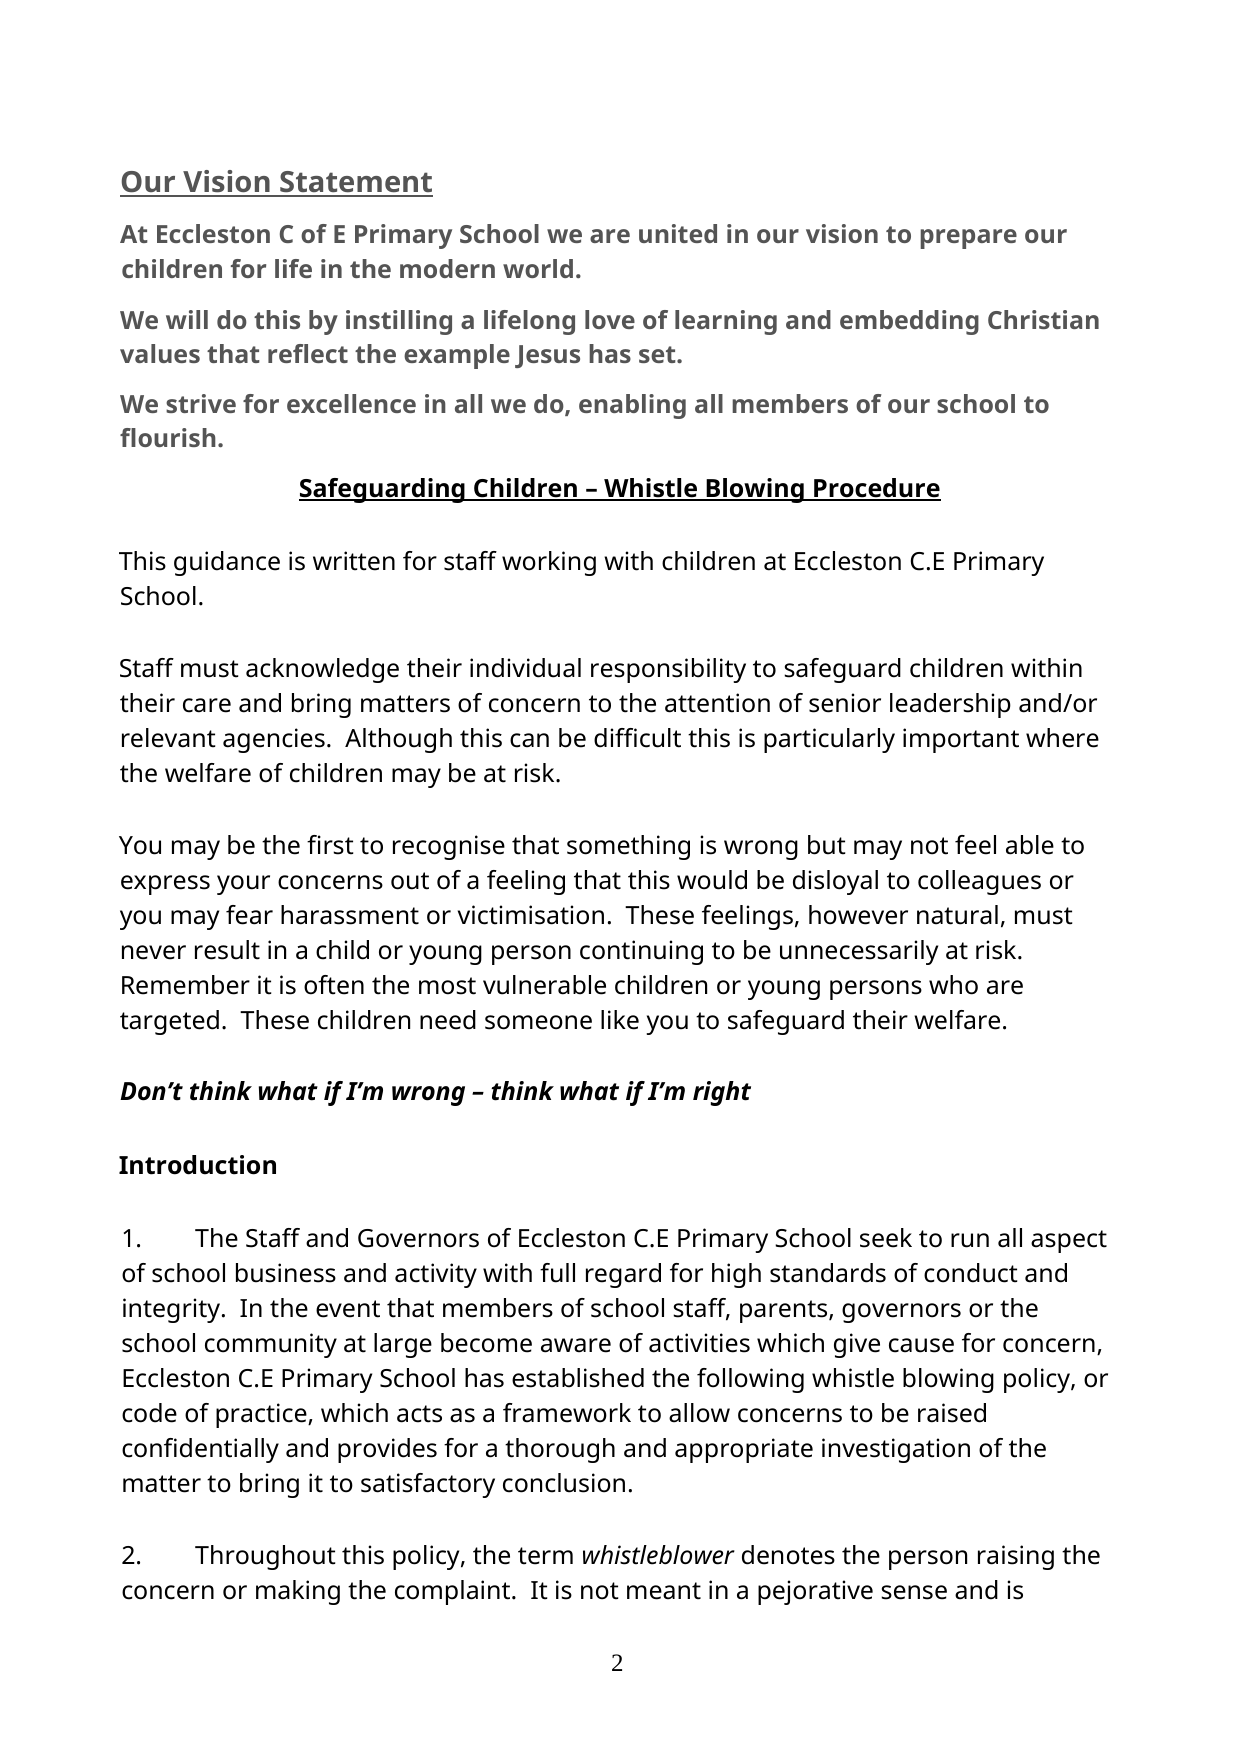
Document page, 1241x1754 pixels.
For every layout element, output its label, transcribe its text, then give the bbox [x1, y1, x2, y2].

text You may be the first to recognise that something is wrong but may not feel able to express your concerns out of a feeling that this would be disloyal to colleagues or you may fear harassment or victimisation. These feelings, however natural, must never result in a child or young person continuing to be unnecessarily at risk. Remember it is often the most vulnerable children or young persons who are targeted. These children need someone like you to safeguard their welfare. [118, 827, 1119, 1036]
text We strive for excellence in all we do, enabling all members of our school to flourish. [120, 386, 1119, 454]
subtitle Introduction [118, 1148, 1119, 1182]
text We will do this by instilling a lifelong love of learning and embedding Christian values that reflect the example Jesus has set. [120, 303, 1119, 371]
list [121, 1537, 1119, 1607]
text This guidance is written for staff working with children at Eccleston C.E Primary School. [118, 544, 1119, 613]
list The Staff and Governors of Eccleston C.E Primary School seek to run all aspect of school business and activity with full regard for high standards of conduct and integrity. In the event that members of school staff, parents, governors or the school community at large become aware of activities which give cause for concern, Eccleston C.E Primary School has established the following whistle blowing policy, or code of practice, which acts as a framework to allow concerns to be raised confidentially and provides for a thorough and appropriate investigation of the matter to bring it to satisfactory conclusion. [121, 1221, 1119, 1500]
text Safeguarding Children – Whistle Blowing Procedure [121, 470, 1119, 504]
text Our Vision Statement [120, 162, 1119, 201]
text Don’t think what if I’m wrong – think what if I’m right [120, 1074, 1119, 1108]
text Staff must acknowledge their individual responsibility to safeguard children within their care and bring matters of concern to the attention of senior leadership and/or relevant agencies. Although this can be difficult this is particularly important where the welfare of children may be at risk. [118, 651, 1119, 789]
subtitle At Eccleston C of E Primary School we are united in our vision to prepare our children for life in the modern world. [120, 217, 1119, 286]
